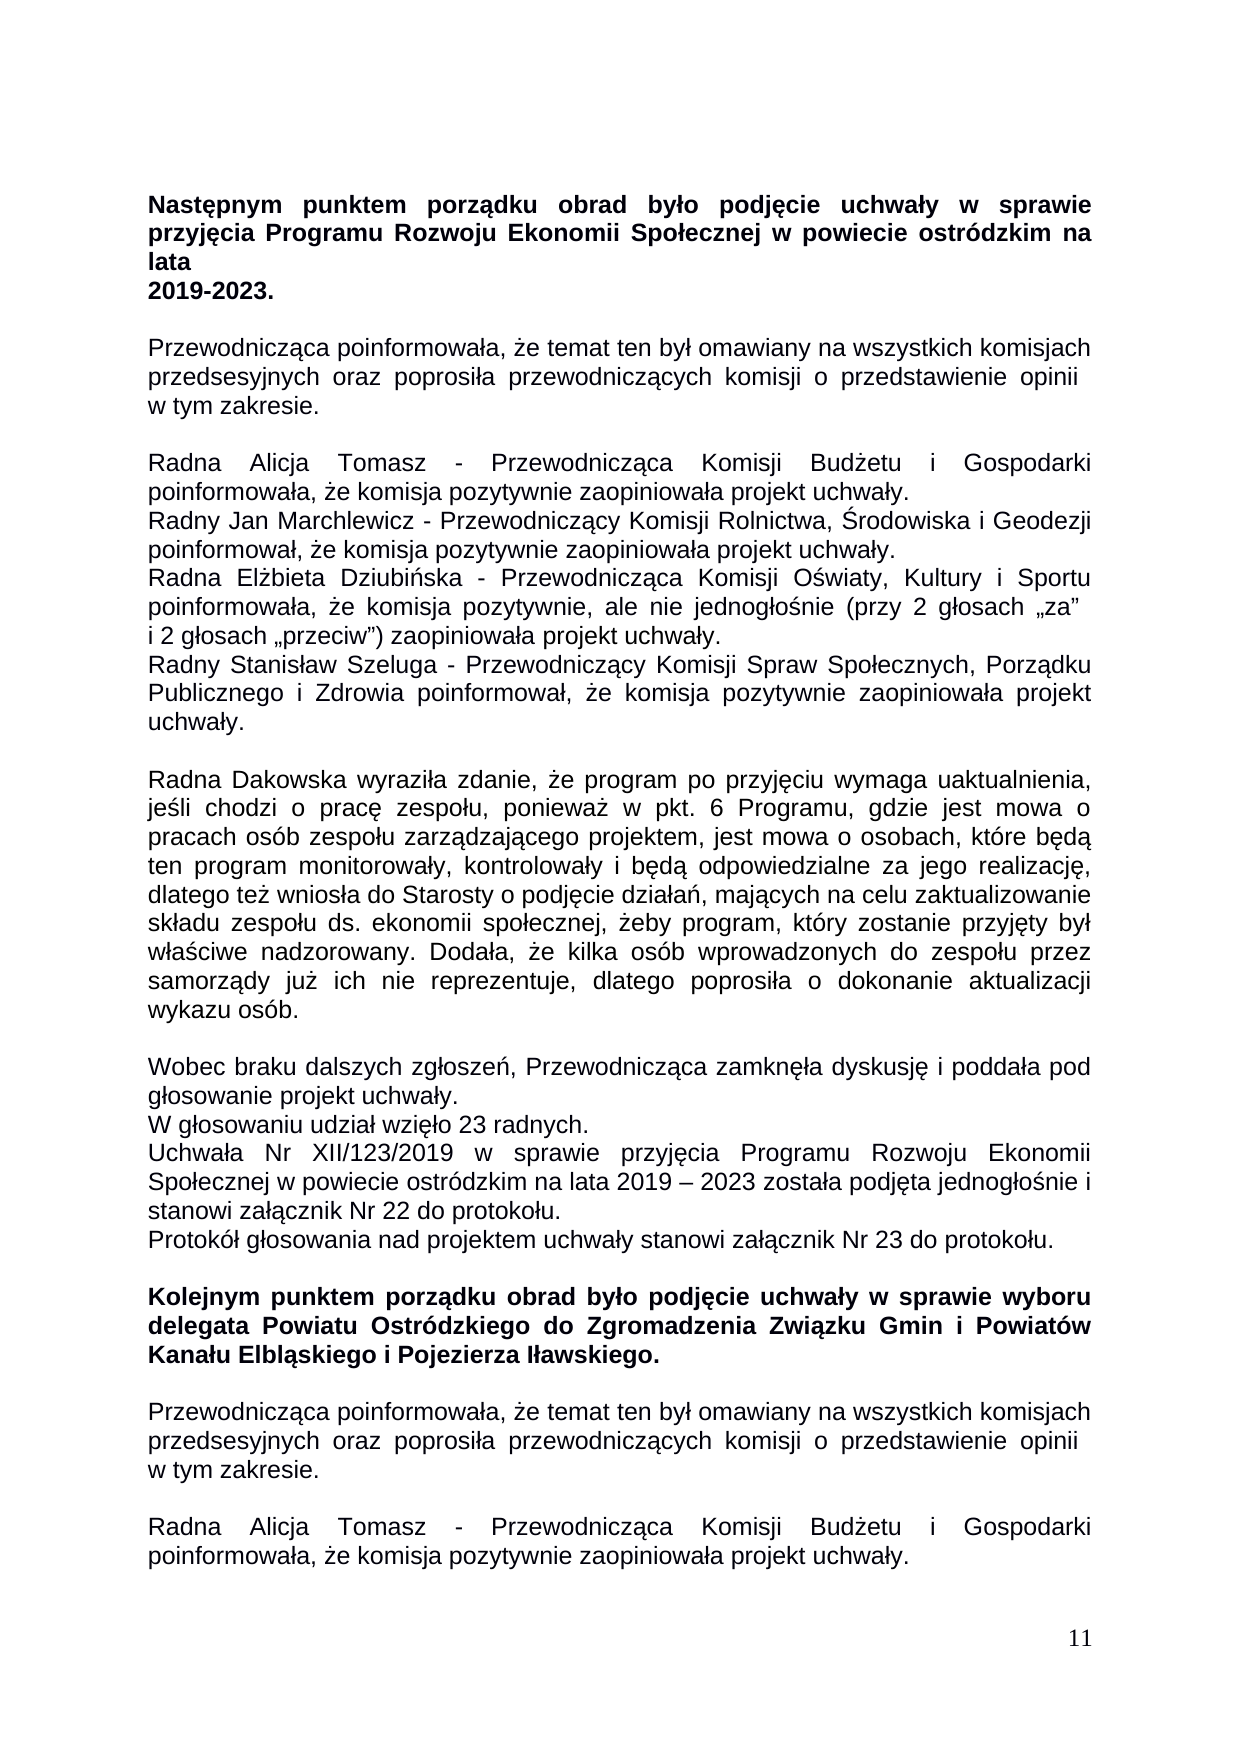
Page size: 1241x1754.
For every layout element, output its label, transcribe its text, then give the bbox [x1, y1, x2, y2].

text W głosowaniu udział wzięło 23 radnych. [148, 1110, 1093, 1138]
text Radny Stanisław Szeluga - Przewodniczący Komisji Spraw Społecznych, Porządku Publicznego i Zdrowia poinformował, że komisja pozytywnie zaopiniowała projekt uchwały. [148, 650, 1093, 736]
text Radna Dakowska wyraziła zdanie, że program po przyjęciu wymaga uaktualnienia, jeśli chodzi o pracę zespołu, ponieważ w pkt. 6 Programu, gdzie jest mowa o pracach osób zespołu zarządzającego projektem, jest mowa o osobach, które będą ten program monitorowały, kontrolowały i będą odpowiedzialne za jego realizację, dlatego też wniosła do Starosty o podjęcie działań, mających na celu zaktualizowanie składu zespołu ds. ekonomii społecznej, żeby program, który zostanie przyjęty był właściwe nadzorowany. Dodała, że kilka osób wprowadzonych do zespołu przez samorządy już ich nie reprezentuje, dlatego poprosiła o dokonanie aktualizacji wykazu osób. [148, 765, 1093, 1023]
text Przewodnicząca poinformowała, że temat ten był omawiany na wszystkich komisjach przedsesyjnych oraz poprosiła przewodniczących komisji o przedstawienie opinii w tym zakresie. [148, 333, 1093, 420]
text Uchwała Nr XII/123/2019 w sprawie przyjęcia Programu Rozwoju Ekonomii Społecznej w powiecie ostródzkim na lata 2019 – 2023 została podjęta jednogłośnie i stanowi załącznik Nr 22 do protokołu. [148, 1138, 1093, 1225]
text Radna Alicja Tomasz - Przewodnicząca Komisji Budżetu i Gospodarki poinformowała, że komisja pozytywnie zaopiniowała projekt uchwały. [148, 448, 1093, 506]
text Wobec braku dalszych zgłoszeń, Przewodnicząca zamknęła dyskusję i poddała pod głosowanie projekt uchwały. [148, 1052, 1093, 1110]
text Radny Jan Marchlewicz - Przewodniczący Komisji Rolnictwa, Środowiska i Geodezji poinformował, że komisja pozytywnie zaopiniowała projekt uchwały. [148, 506, 1093, 563]
text Radna Elżbieta Dziubińska - Przewodnicząca Komisji Oświaty, Kultury i Sportu poinformowała, że komisja pozytywnie, ale nie jednogłośnie (przy 2 głosach „za” i 2 głosach „przeciw”) zaopiniowała projekt uchwały. [148, 563, 1093, 650]
text Następnym punktem porządku obrad było podjęcie uchwały w sprawie przyjęcia Programu Rozwoju Ekonomii Społecznej w powiecie ostródzkim na lata 2019-2023. [148, 190, 1093, 305]
text Protokół głosowania nad projektem uchwały stanowi załącznik Nr 23 do protokołu. [148, 1225, 1093, 1253]
text Kolejnym punktem porządku obrad było podjęcie uchwały w sprawie wyboru delegata Powiatu Ostródzkiego do Zgromadzenia Związku Gmin i Powiatów Kanału Elbląskiego i Pojezierza Iławskiego. [148, 1282, 1093, 1368]
text Radna Alicja Tomasz - Przewodnicząca Komisji Budżetu i Gospodarki poinformowała, że komisja pozytywnie zaopiniowała projekt uchwały. [148, 1512, 1093, 1570]
text Przewodnicząca poinformowała, że temat ten był omawiany na wszystkich komisjach przedsesyjnych oraz poprosiła przewodniczących komisji o przedstawienie opinii w tym zakresie. [148, 1397, 1093, 1483]
